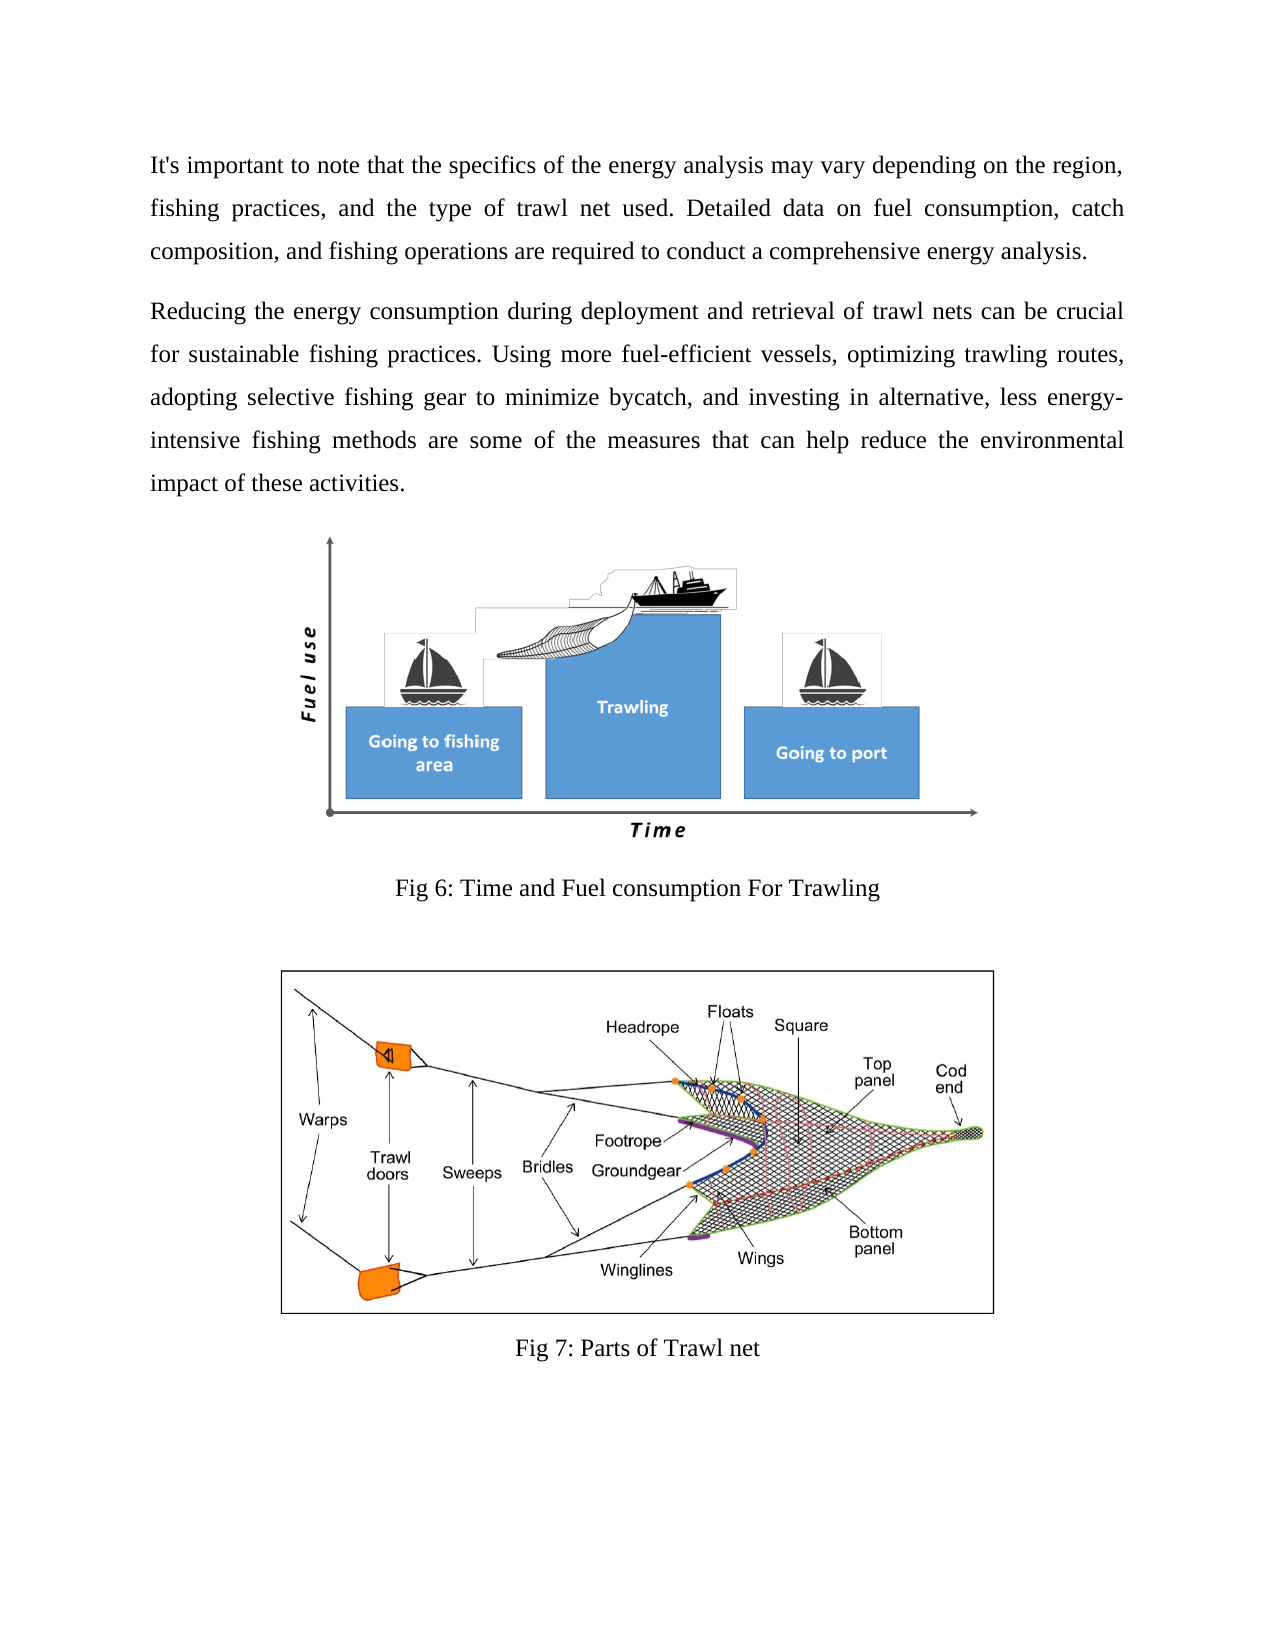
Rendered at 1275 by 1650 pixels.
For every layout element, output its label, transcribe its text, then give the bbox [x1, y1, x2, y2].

text Fig 6: Time and Fuel consumption For Trawling [150, 873, 1125, 902]
text It's important to note that the specifics of the energy analysis may vary depending on the region, fishing practices, and the type of trawl net used. Detailed data on fuel consumption, catch composition, and fishing operations are required to conduct a comprehensive energy analysis. [150, 150, 1125, 265]
picture [280, 968, 995, 1314]
text Reducing the energy consumption during deployment and retrieval of trawl nets can be crucial for sustainable fishing practices. Using more fuel-efficient vessels, optimizing trawling routes, adopting selective fishing gear to minimize bycatch, and investing in alternative, less energy-intensive fishing methods are some of the measures that can help reduce the environmental impact of these activities. [150, 296, 1125, 497]
picture [288, 528, 987, 855]
text Fig 7: Parts of Trawl net [150, 1333, 1125, 1361]
